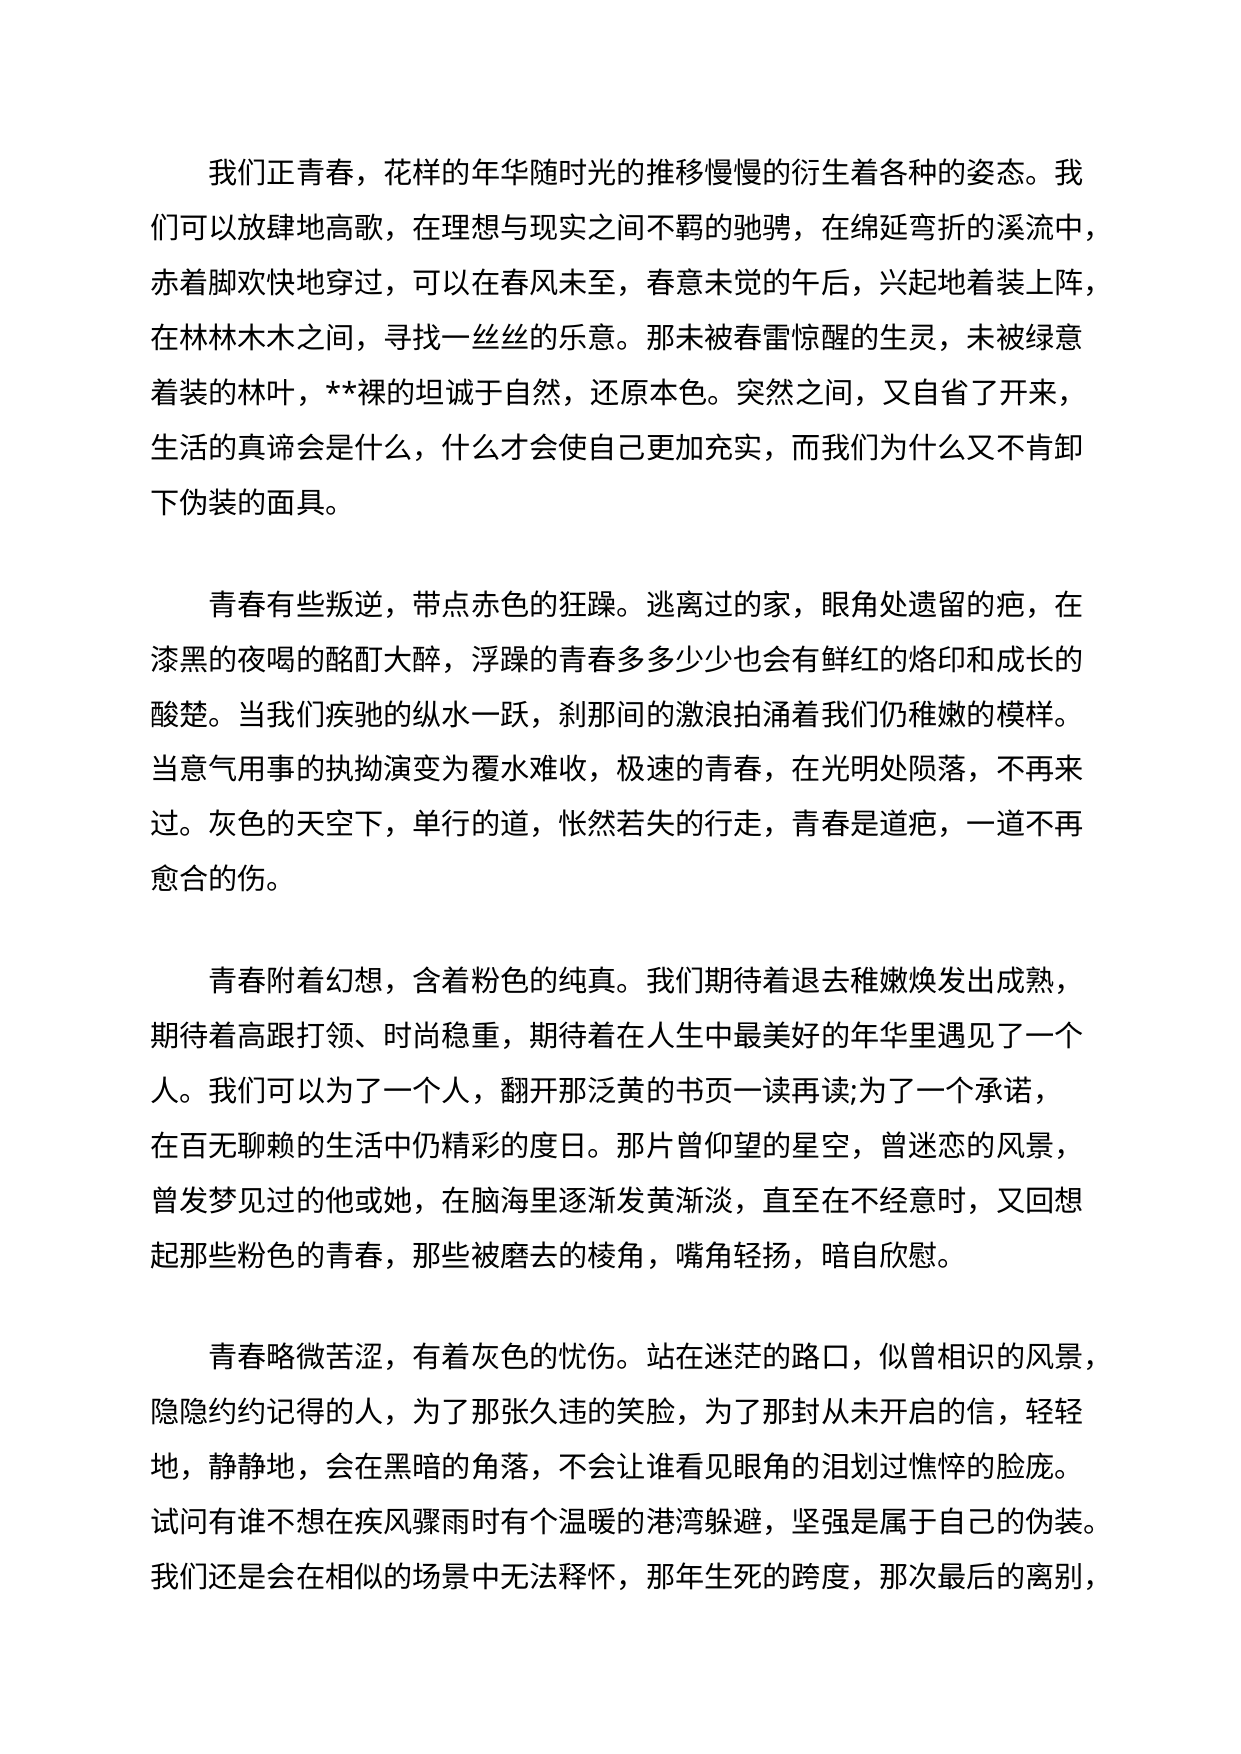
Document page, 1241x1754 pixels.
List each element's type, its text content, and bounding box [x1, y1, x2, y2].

text 青春有些叛逆，带点赤色的狂躁。逃离过的家，眼角处遗留的疤，在漆黑的夜喝的酩酊大醉，浮躁的青春多多少少也会有鲜红的烙印和成长的酸楚。当我们疾驰的纵水一跃，刹那间的激浪拍涌着我们仍稚嫩的模样。当意气用事的执拗演变为覆水难收，极速的青春，在光明处陨落，不再来过。灰色的天空下，单行的道，怅然若失的行走，青春是道疤，一道不再愈合的伤。 [150, 581, 1090, 898]
text 我们正青春，花样的年华随时光的推移慢慢的衍生着各种的姿态。我们可以放肆地高歌，在理想与现实之间不羁的驰骋，在绵延弯折的溪流中，赤着脚欢快地穿过，可以在春风未至，春意未觉的午后，兴起地着装上阵，在林林木木之间，寻找一丝丝的乐意。那未被春雷惊醒的生灵，未被绿意着装的林叶，**裸的坦诚于自然，还原本色。突然之间，又自省了开来，生活的真谛会是什么，什么才会使自己更加充实，而我们为什么又不肯卸下伪装的面具。 [150, 150, 1090, 522]
text 青春附着幻想，含着粉色的纯真。我们期待着退去稚嫩焕发出成熟，期待着高跟打领、时尚稳重，期待着在人生中最美好的年华里遇见了一个人。我们可以为了一个人，翻开那泛黄的书页一读再读;为了一个承诺，在百无聊赖的生活中仍精彩的度日。那片曾仰望的星空，曾迷恋的风景，曾发梦见过的他或她，在脑海里逐渐发黄渐淡，直至在不经意时，又回想起那些粉色的青春，那些被磨去的棱角，嘴角轻扬，暗自欣慰。 [150, 957, 1090, 1274]
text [150, 1334, 1090, 1596]
